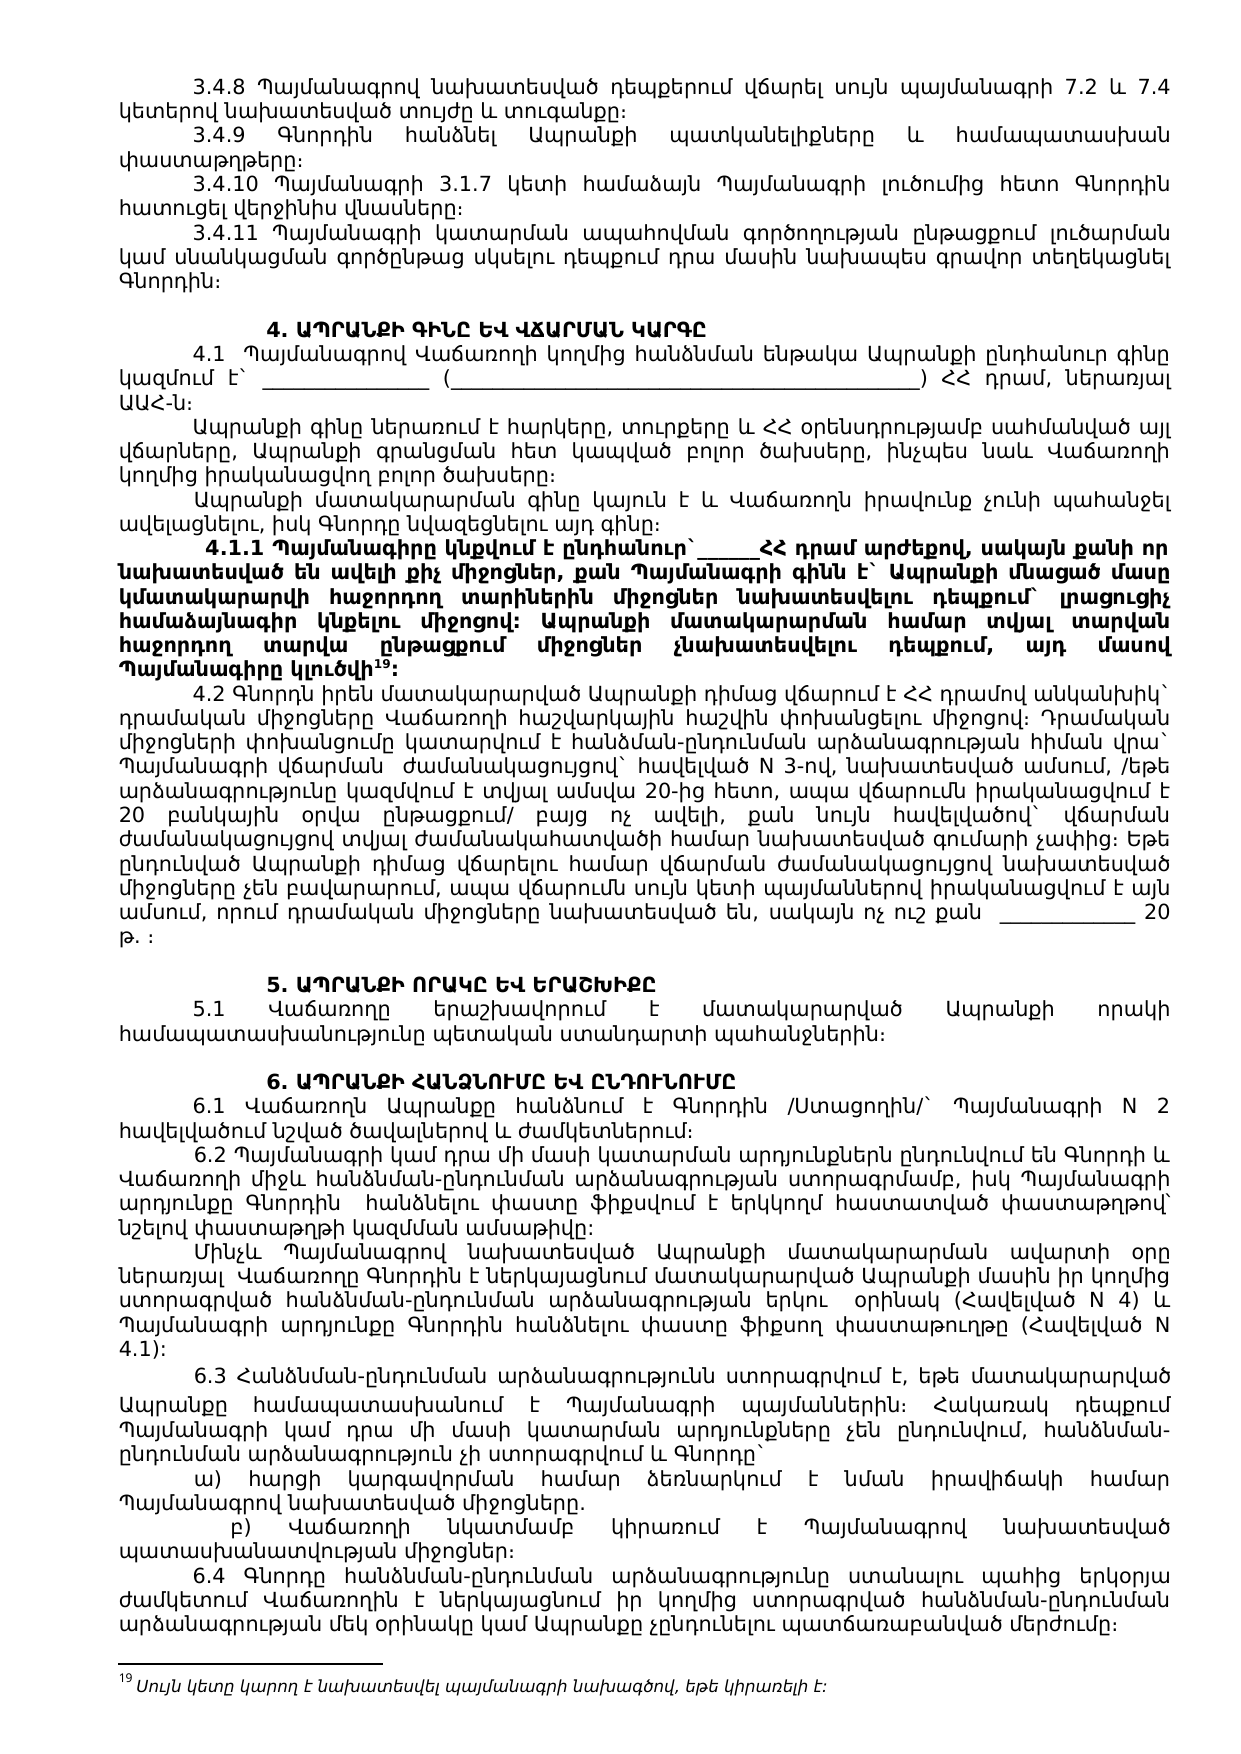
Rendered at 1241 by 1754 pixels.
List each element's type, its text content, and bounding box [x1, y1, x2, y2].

text Ապրանքի մատակարարման գինը կայուն է և Վաճառողն իրավունք չունի պահանջել ավելացնելու, իսկ Գնորդը նվազեցնելու այդ գինը։ [118, 488, 1171, 536]
text 3.4.10 Պայմանագրի 3.1.7 կետի համաձայն Պայմանագրի լուծումից հետո Գնորդին հատուցել վերջինիս վնասները։ [118, 172, 1171, 221]
text 4.1 Պայմանագրով Վաճառողի կողմից հանձնման ենթակա Ապրանքի ընդհանուր գինը կազմում է` ________________ (_____________________________________________) ՀՀ դրամ, ներառյալ ԱԱՀ-ն։ [118, 342, 1171, 415]
text Մինչև Պայմանագրով նախատեսված Ապրանքի մատակարարման ավարտի օրը ներառյալ Վաճառողը Գնորդին է ներկայացնում մատակարարված Ապրանքի մասին իր կողմից ստորագրված հանձնման-ընդունման արձանագրության երկու օրինակ (Հավելված N 4) և Պայմանագրի արդյունքը Գնորդին հանձնելու փաստը ֆիքսող փաստաթուղթը (Հավելված N 4.1): [118, 1240, 1171, 1361]
text 4. ԱՊՐԱՆՔԻ ԳԻՆԸ ԵՎ ՎՃԱՐՄԱՆ ԿԱՐԳԸ [118, 318, 1171, 342]
text 3.4.9 Գնորդին հանձնել Ապրանքի պատկանելիքները և համապատասխան փաստաթղթերը։ [118, 123, 1171, 172]
text Ապրանքի գինը ներառում է հարկերը, տուրքերը և ՀՀ օրենսդրությամբ սահմանված այլ վճարները, Ապրանքի գրանցման հետ կապված բոլոր ծախսերը, ինչպես նաև Վաճառողի կողմից իրականացվող բոլոր ծախսերը։ [118, 415, 1171, 488]
text 6.3 Հանձնման-ընդունման արձանագրությունն ստորագրվում է, եթե մատակարարված Ապրանքը համապատասխանում է Պայմանագրի պայմաններին։ Հակառակ դեպքում Պայմանագրի կամ դրա մի մասի կատարման արդյունքները չեն ընդունվում, հանձնման-ընդունման արձանագրություն չի ստորագրվում և Գնորդը` [118, 1361, 1171, 1467]
text 3.4.8 Պայմանագրով նախատեսված դեպքերում վճարել սույն պայմանագրի 7.2 և 7.4 կետերով նախատեսված տույժը և տուգանքը։ [118, 75, 1171, 123]
text ա) հարցի կարգավորման համար ձեռնարկում է նման իրավիճակի համար Պայմանագրով նախատեսված միջոցները. [118, 1467, 1171, 1515]
text 4.2 Գնորդն իրեն մատակարարված Ապրանքի դիմաց վճարում է ՀՀ դրամով անկանխիկ` դրամական միջոցները Վաճառողի հաշվարկային հաշվին փոխանցելու միջոցով։ Դրամական միջոցների փոխանցումը կատարվում է հանձման-ընդունման արձանագրության հիման վրա` Պայմանագրի վճարման ժամանակացույցով` հավելված N 3-ով, նախատեսված ամսում, /եթե արձանագրությունը կազմվում է տվյալ ամսվա 20-ից հետո, ապա վճարումն իրականացվում է 20 բանկային օրվա ընթացքում/ բայց ոչ ավելի, քան նույն հավելվածով` վճարման ժամանակացույցով տվյալ ժամանակահատվածի համար նախատեսված գումարի չափից։ Եթե ընդունված Ապրանքի դիմաց վճարելու համար վճարման ժամանակացույցով նախատեսված միջոցները չեն բավարարում, ապա վճարումն սույն կետի պայմաններով իրականացվում է այն ամսում, որում դրամական միջոցները նախատեսված են, սակայն ոչ ուշ քան _____________ 20 թ. ։ [118, 682, 1171, 949]
text 6.4 Գնորդը հանձնման-ընդունման արձանագրությունը ստանալու պահից երկօրյա ժամկետում Վաճառողին է ներկայացնում իր կողմից ստորագրված հանձնման-ընդունման արձանագրության մեկ օրինակը կամ Ապրանքը չընդունելու պատճառաբանված մերժումը։ [118, 1564, 1171, 1637]
text 6. ԱՊՐԱՆՔԻ ՀԱՆՁՆՈՒՄԸ ԵՎ ԸՆԴՈՒՆՈՒՄԸ [118, 1070, 1171, 1094]
text բ) Վաճառողի նկատմամբ կիրառում է Պայմանագրով նախատեսված պատասխանատվության միջոցներ։ [118, 1515, 1171, 1564]
text 5.1 Վաճառողը երաշխավորում է մատակարարված Ապրանքի որակի համապատասխանությունը պետական ստանդարտի պահանջներին։ [118, 997, 1171, 1046]
text 4.1.1 Պայմանագիրը կնքվում է ընդհանուր`______ՀՀ դրամ արժեքով, սակայն քանի որ նախատեսված են ավելի քիչ միջոցներ, քան Պայմանագրի գինն է` Ապրանքի մնացած մասը կմատակարարվի հաջորդող տարիներին միջոցներ նախատեսվելու դեպքում` լրացուցիչ համաձայնագիր կնքելու միջոցով: Ապրանքի մատակարարման համար տվյալ տարվան հաջորդող տարվա ընթացքում միջոցներ չնախատեսվելու դեպքում, այդ մասով Պայմանագիրը կլուծվի: [118, 536, 1171, 682]
text 6.1 Վաճառողն Ապրանքը հանձնում է Գնորդին /Ստացողին/` Պայմանագրի N 2 հավելվածում նշված ծավալներով և ժամկետներում։ [118, 1094, 1171, 1143]
text 5. ԱՊՐԱՆՔԻ ՈՐԱԿԸ ԵՎ ԵՐԱՇԽԻՔԸ [118, 973, 1171, 997]
text 3.4.11 Պայմանագրի կատարման ապահովման գործողության ընթացքում լուծարման կամ սնանկացման գործընթաց սկսելու դեպքում դրա մասին նախապես գրավոր տեղեկացնել Գնորդին։ [118, 221, 1171, 293]
text 6.2 Պայմանագրի կամ դրա մի մասի կատարման արդյունքներն ընդունվում են Գնորդի և Վաճառողի միջև հանձնման-ընդունման արձանագրության ստորագրմամբ, իսկ Պայմանագրի արդյունքը Գնորդին հանձնելու փաստը ֆիքսվում է երկկողմ հաստատված փաստաթղթով՝ նշելով փաստաթղթի կազմման ամսաթիվը: [118, 1143, 1171, 1240]
